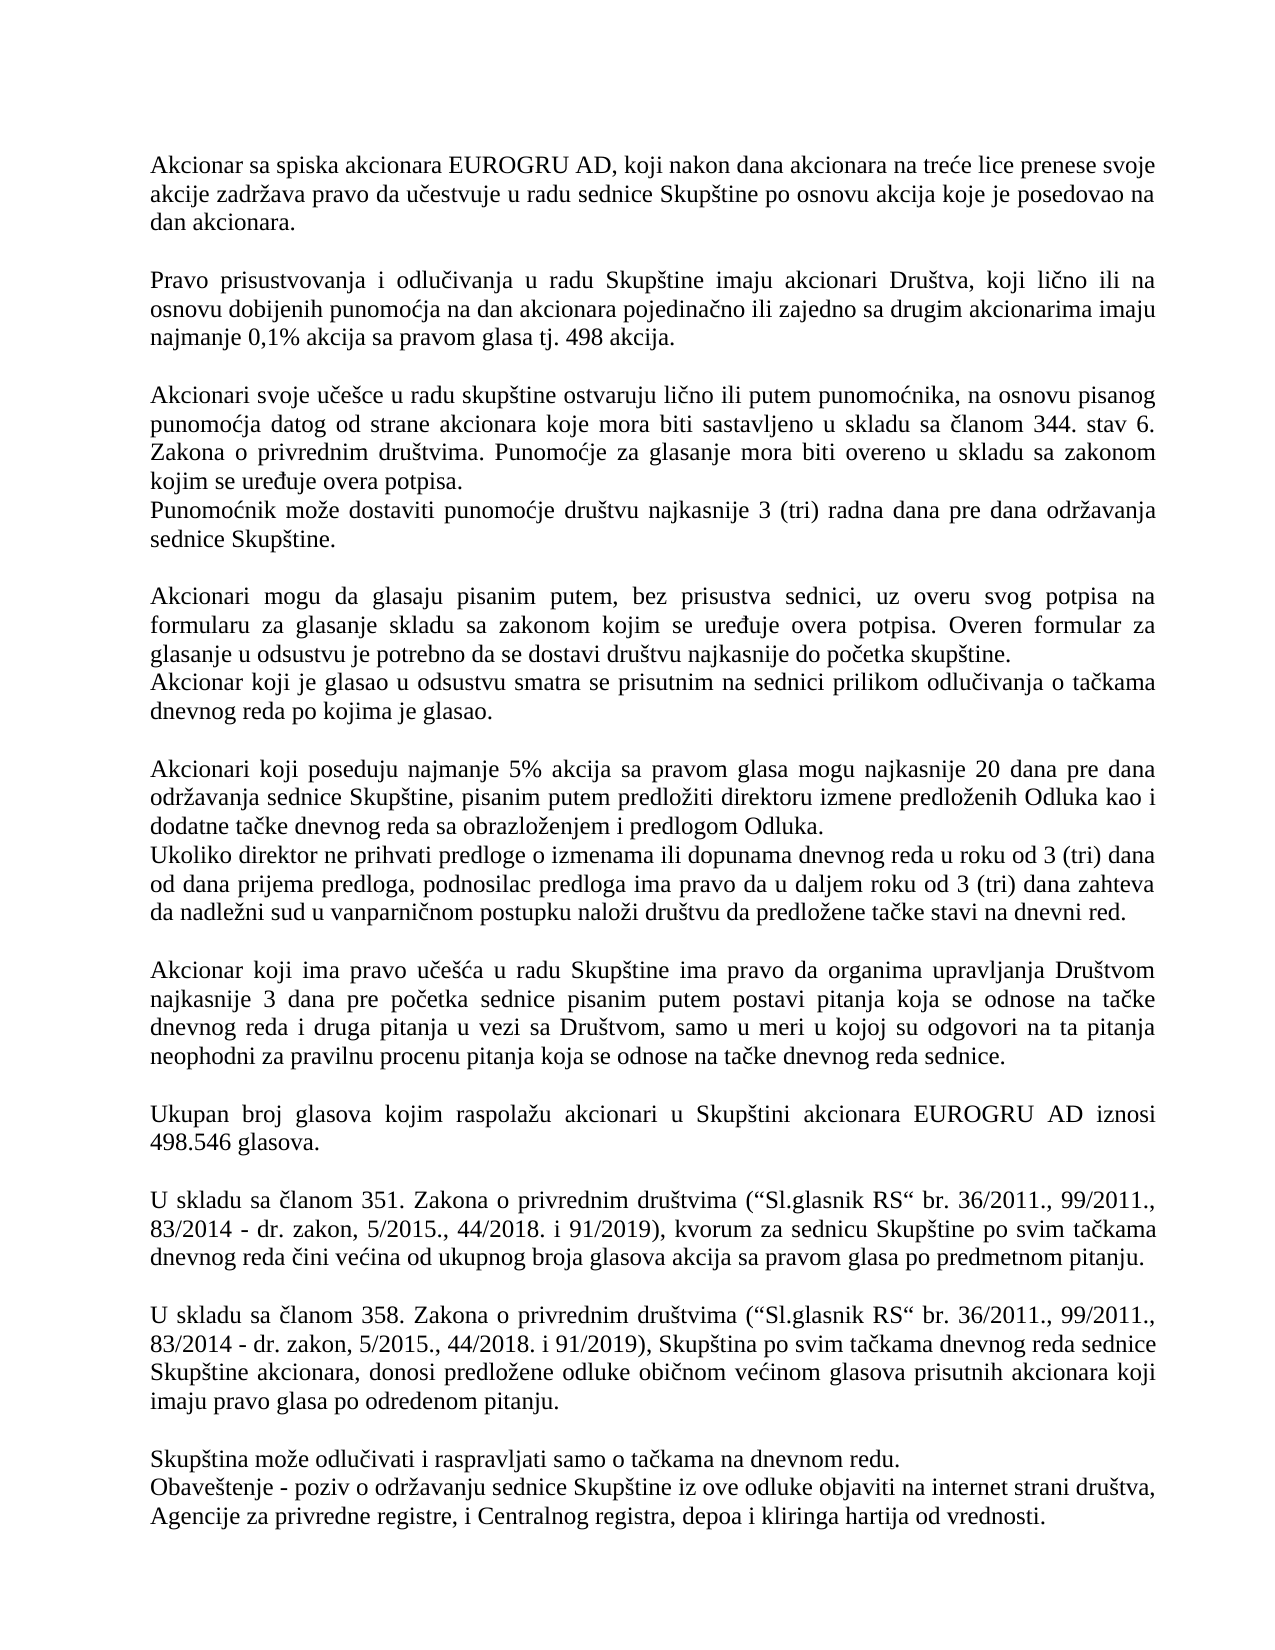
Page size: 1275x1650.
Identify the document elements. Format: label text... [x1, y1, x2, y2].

text Akcionar sa spiska akcionara EUROGRU AD, koji nakon dana akcionara na treće lice prenese svoje akcije zadržava pravo da učestvuje u radu sednice Skupštine po osnovu akcija koje je posedovao na dan akcionara. [150, 150, 1157, 236]
text Akcionar koji ima pravo učešća u radu Skupštine ima pravo da organima upravljanja Društvom najkasnije 3 dana pre početka sednice pisanim putem postavi pitanja koja se odnose na tačke dnevnog reda i druga pitanja u vezi sa Društvom, samo u meri u kojoj su odgovori na ta pitanja neophodni za pravilnu procenu pitanja koja se odnose na tačke dnevnog reda sednice. [150, 955, 1157, 1070]
text Skupština može odlučivati i raspravljati samo o tačkama na dnevnom redu. [150, 1444, 1157, 1472]
text Akcionari koji poseduju najmanje 5% akcija sa pravom glasa mogu najkasnije 20 dana pre dana održavanja sednice Skupštine, pisanim putem predložiti direktoru izmene predloženih Odluka kao i dodatne tačke dnevnog reda sa obrazloženjem i predlogom Odluka. [150, 754, 1157, 840]
text Obaveštenje - poziv o održavanju sednice Skupštine iz ove odluke objaviti na internet strani društva, Agencije za privredne registre, i Centralnog registra, depoa i kliringa hartija od vrednosti. [150, 1472, 1157, 1530]
text U skladu sa članom 351. Zakona o privrednim društvima (“Sl.glasnik RS“ br. 36/2011., 99/2011., 83/2014 - dr. zakon, 5/2015., 44/2018. i 91/2019), kvorum za sednicu Skupštine po svim tačkama dnevnog reda čini većina od ukupnog broja glasova akcija sa pravom glasa po predmetnom pitanju. [150, 1185, 1157, 1271]
text Akcionari svoje učešce u radu skupštine ostvaruju lično ili putem punomoćnika, na osnovu pisanog punomoćja datog od strane akcionara koje mora biti sastavljeno u skladu sa članom 344. stav 6. Zakona o privrednim društvima. Punomoćje za glasanje mora biti overeno u skladu sa zakonom kojim se uređuje overa potpisa. [150, 380, 1157, 495]
text Pravo prisustvovanja i odlučivanja u radu Skupštine imaju akcionari Društva, koji lično ili na osnovu dobijenih punomoćja na dan akcionara pojedinačno ili zajedno sa drugim akcionarima imaju najmanje 0,1% akcija sa pravom glasa tj. 498 akcija. [150, 265, 1157, 351]
text Punomoćnik može dostaviti punomoćje društvu najkasnije 3 (tri) radna dana pre dana održavanja sednice Skupštine. [150, 495, 1157, 552]
text Ukupan broj glasova kojim raspolažu akcionari u Skupštini akcionara EUROGRU AD iznosi 498.546 glasova. [150, 1099, 1157, 1156]
text Akcionar koji je glasao u odsustvu smatra se prisutnim na sednici prilikom odlučivanja o tačkama dnevnog reda po kojima je glasao. [150, 667, 1157, 725]
text Akcionari mogu da glasaju pisanim putem, bez prisustva sednici, uz overu svog potpisa na formularu za glasanje skladu sa zakonom kojim se uređuje overa potpisa. Overen formular za glasanje u odsustvu je potrebno da se dostavi društvu najkasnije do početka skupštine. [150, 581, 1157, 667]
text Ukoliko direktor ne prihvati predloge o izmenama ili dopunama dnevnog reda u roku od 3 (tri) dana od dana prijema predloga, podnosilac predloga ima pravo da u daljem roku od 3 (tri) dana zahteva da nadležni sud u vanparničnom postupku naloži društvu da predložene tačke stavi na dnevni red. [150, 840, 1157, 926]
text U skladu sa članom 358. Zakona o privrednim društvima (“Sl.glasnik RS“ br. 36/2011., 99/2011., 83/2014 - dr. zakon, 5/2015., 44/2018. i 91/2019), Skupština po svim tačkama dnevnog reda sednice Skupštine akcionara, donosi predložene odluke običnom većinom glasova prisutnih akcionara koji imaju pravo glasa po odredenom pitanju. [150, 1300, 1157, 1415]
